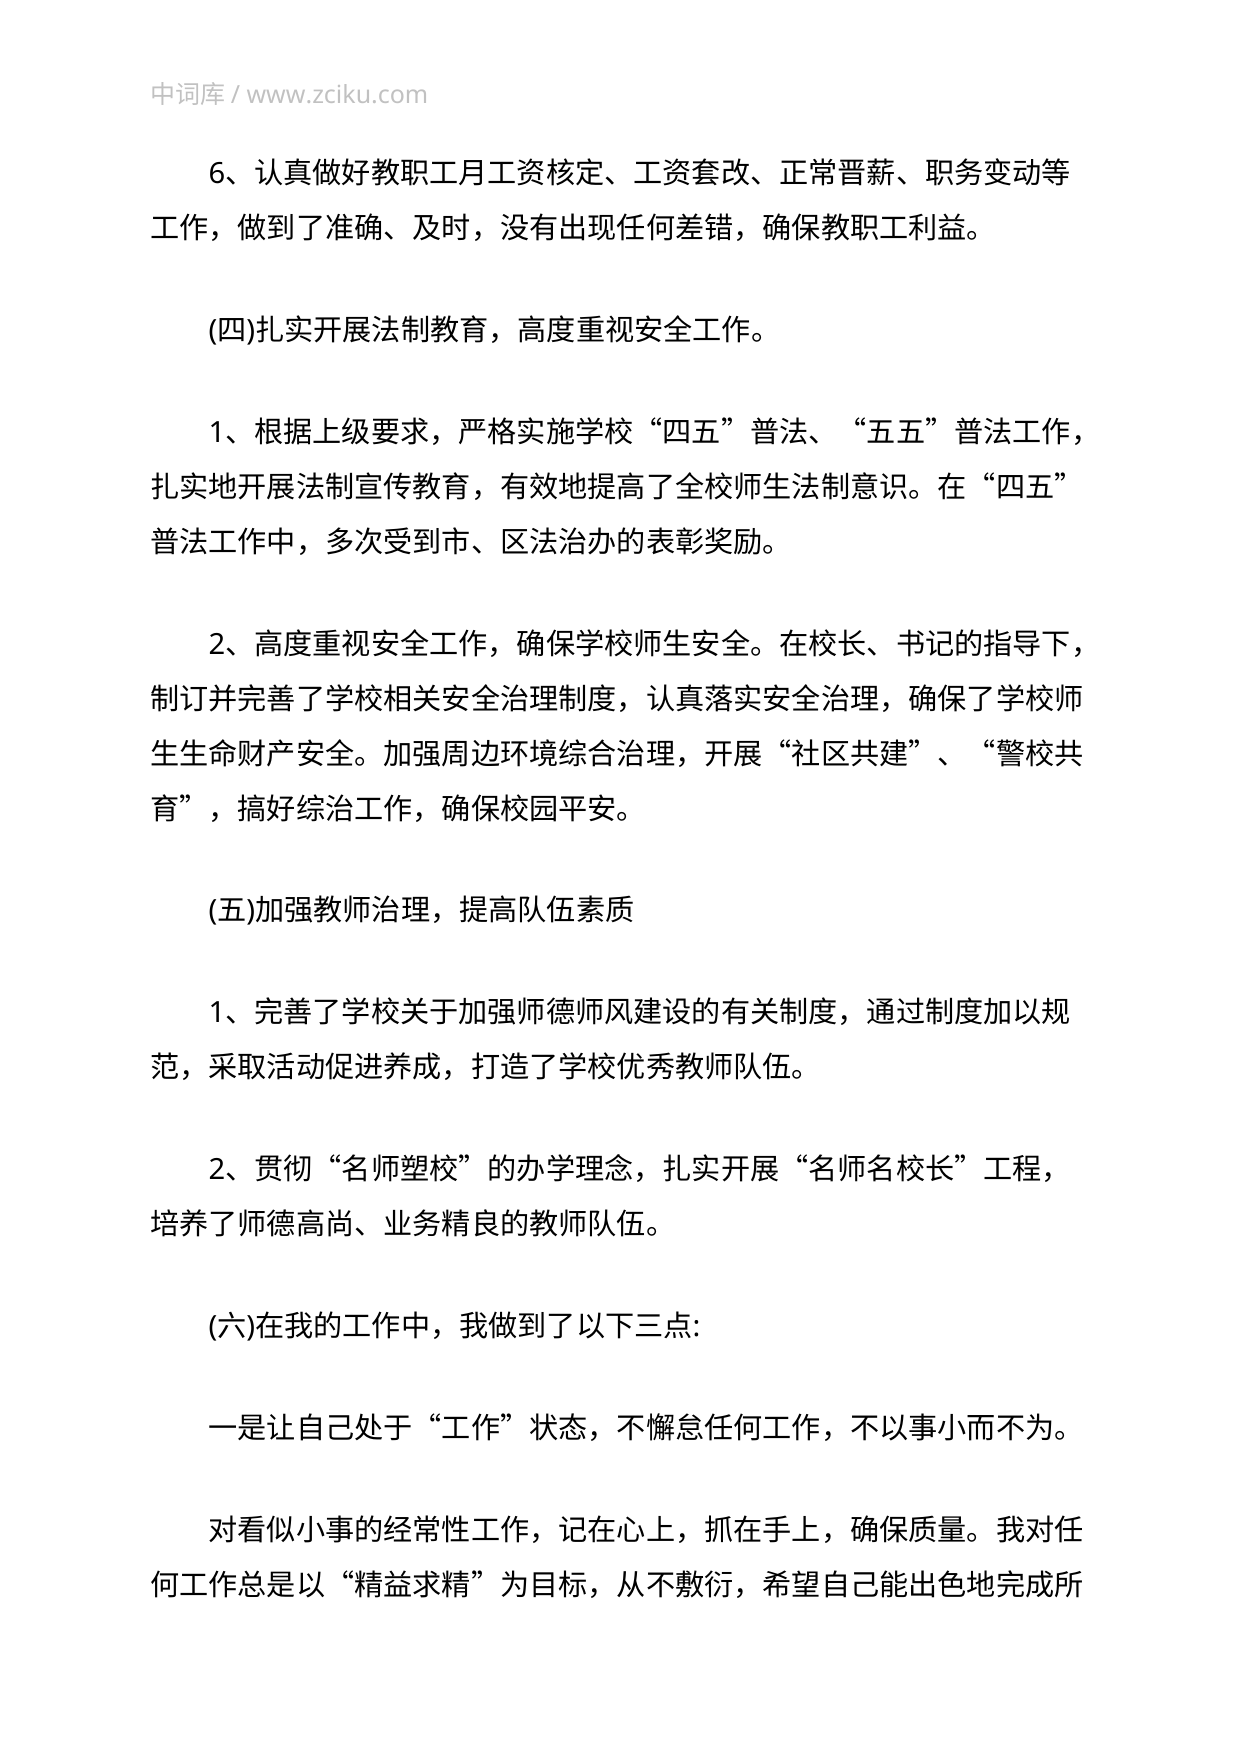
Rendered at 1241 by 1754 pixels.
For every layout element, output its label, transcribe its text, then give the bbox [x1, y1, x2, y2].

text 1、完善了学校关于加强师德师风建设的有关制度，通过制度加以规范，采取活动促进养成，打造了学校优秀教师队伍。 [150, 989, 1090, 1086]
text (五)加强教师治理，提高队伍素质 [150, 887, 1090, 929]
text 1、根据上级要求，严格实施学校“四五”普法、“五五”普法工作，扎实地开展法制宣传教育，有效地提高了全校师生法制意识。在“四五”普法工作中，多次受到市、区法治办的表彰奖励。 [150, 409, 1090, 561]
text (四)扎实开展法制教育，高度重视安全工作。 [150, 307, 1090, 349]
text 一是让自己处于“工作”状态，不懈怠任何工作，不以事小而不为。 [150, 1404, 1090, 1447]
text (六)在我的工作中，我做到了以下三点: [150, 1302, 1090, 1345]
text 2、贯彻“名师塑校”的办学理念，扎实开展“名师名校长”工程，培养了师德高尚、业务精良的教师队伍。 [150, 1146, 1090, 1243]
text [150, 1506, 1090, 1603]
text 6、认真做好教职工月工资核定、工资套改、正常晋薪、职务变动等工作，做到了准确、及时，没有出现任何差错，确保教职工利益。 [150, 150, 1090, 247]
text 2、高度重视安全工作，确保学校师生安全。在校长、书记的指导下，制订并完善了学校相关安全治理制度，认真落实安全治理，确保了学校师生生命财产安全。加强周边环境综合治理，开展“社区共建”、“警校共育”，搞好综治工作，确保校园平安。 [150, 620, 1090, 827]
